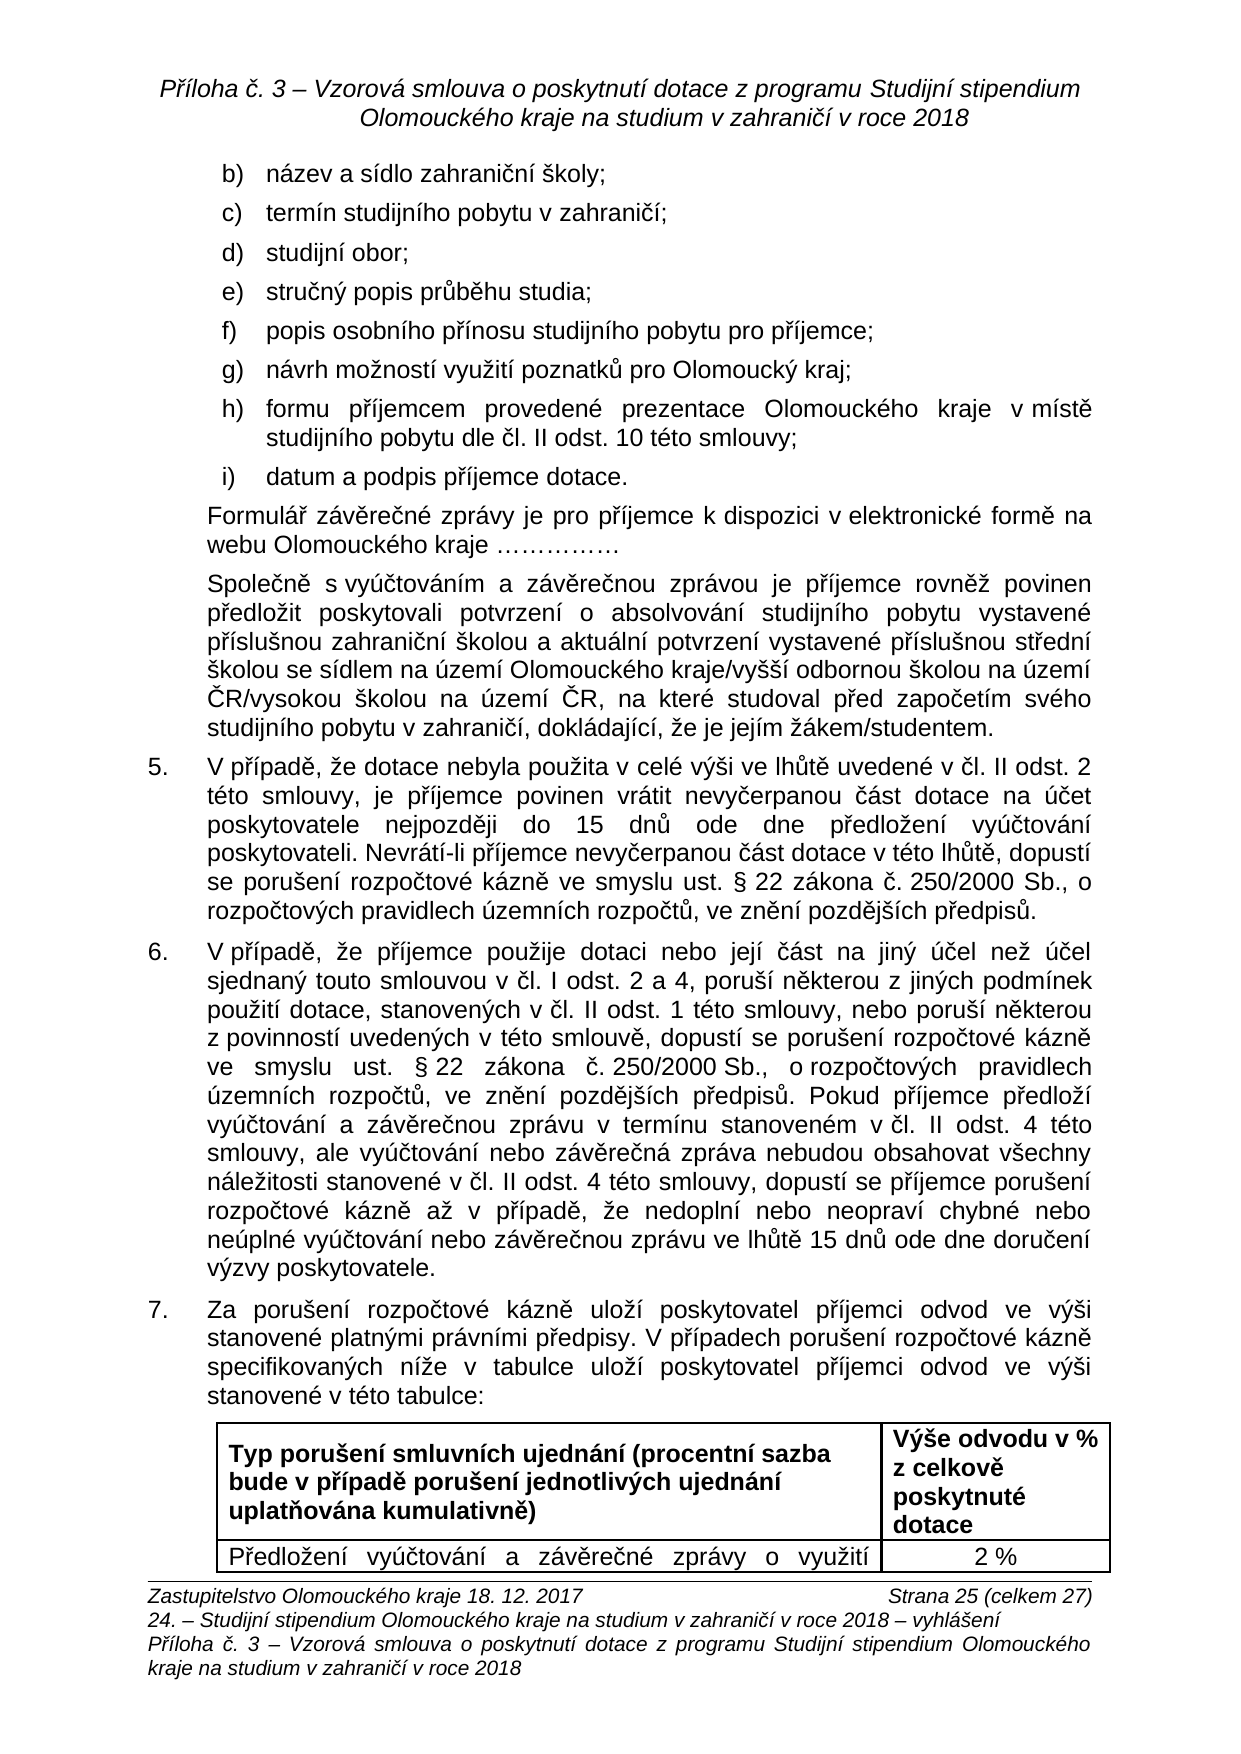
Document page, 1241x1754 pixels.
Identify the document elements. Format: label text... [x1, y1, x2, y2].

table_header Typ porušení smluvních ujednání (procentní sazba bude v případě porušení jednotlivých ujednání uplatňována kumulativně) [218, 1424, 880, 1539]
list stručný popis průběhu studia; [222, 277, 1092, 306]
text Společně s vyúčtováním a závěrečnou zprávou je příjemce rovněž povinen předložit poskytovali potvrzení o absolvování studijního pobytu vystavené příslušnou zahraniční školou a aktuální potvrzení vystavené příslušnou střední školou se sídlem na území Olomouckého kraje/vyšší odbornou školou na území ČR/vysokou školou na území ČR, na které studoval před započetím svého studijního pobytu v zahraničí, dokládající, že je jejím žákem/studentem. [207, 569, 1092, 742]
table_header Výše odvodu v % z celkově poskytnuté dotace [883, 1424, 1109, 1539]
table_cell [218, 1541, 880, 1571]
text Formulář závěrečné zprávy je pro příjemce k dispozici v elektronické formě na webu Olomouckého kraje …………… [207, 501, 1092, 559]
list datum a podpis příjemce dotace. [222, 462, 1092, 491]
table_cell 2 % [883, 1541, 1109, 1571]
list Za porušení rozpočtové kázně uloží poskytovatel příjemci odvod ve výši stanovené platnými právními předpisy. V případech porušení rozpočtové kázně specifikovaných níže v tabulce uloží poskytovatel příjemci odvod ve výši stanovené v této tabulce: [148, 1295, 1092, 1410]
list V případě, že příjemce použije dotaci nebo její část na jiný účel než účel sjednaný touto smlouvou v čl. I odst. 2 a 4, poruší některou z jiných podmínek použití dotace, stanovených v čl. II odst. 1 této smlouvy, nebo poruší některou z povinností uvedených v této smlouvě, dopustí se porušení rozpočtové kázně ve smyslu ust. § 22 zákona č. 250/2000 Sb., o rozpočtových pravidlech územních rozpočtů, ve znění pozdějších předpisů. Pokud příjemce předloží vyúčtování a závěrečnou zprávu v termínu stanoveném v čl. II odst. 4 této smlouvy, ale vyúčtování nebo závěrečná zpráva nebudou obsahovat všechny náležitosti stanovené v čl. II odst. 4 této smlouvy, dopustí se příjemce porušení rozpočtové kázně až v případě, že nedoplní nebo neopraví chybné nebo neúplné vyúčtování nebo závěrečnou zprávu ve lhůtě 15 dnů ode dne doručení výzvy poskytovatele. [148, 937, 1092, 1282]
list studijní obor; [222, 238, 1092, 266]
list návrh možností využití poznatků pro Olomoucký kraj; [222, 355, 1092, 384]
list název a sídlo zahraniční školy; [222, 159, 1092, 188]
list formu příjemcem provedené prezentace Olomouckého kraje v místě studijního pobytu dle čl. II odst. 10 této smlouvy; [222, 394, 1092, 452]
list popis osobního přínosu studijního pobytu pro příjemce; [222, 316, 1092, 345]
list termín studijního pobytu v zahraničí; [222, 198, 1092, 227]
list V případě, že dotace nebyla použita v celé výši ve lhůtě uvedené v čl. II odst. 2 této smlouvy, je příjemce povinen vrátit nevyčerpanou část dotace na účet poskytovatele nejpozději do 15 dnů ode dne předložení vyúčtování poskytovateli. Nevrátí-li příjemce nevyčerpanou část dotace v této lhůtě, dopustí se porušení rozpočtové kázně ve smyslu ust. § 22 zákona č. 250/2000 Sb., o rozpočtových pravidlech územních rozpočtů, ve znění pozdějších předpisů. [148, 752, 1092, 925]
